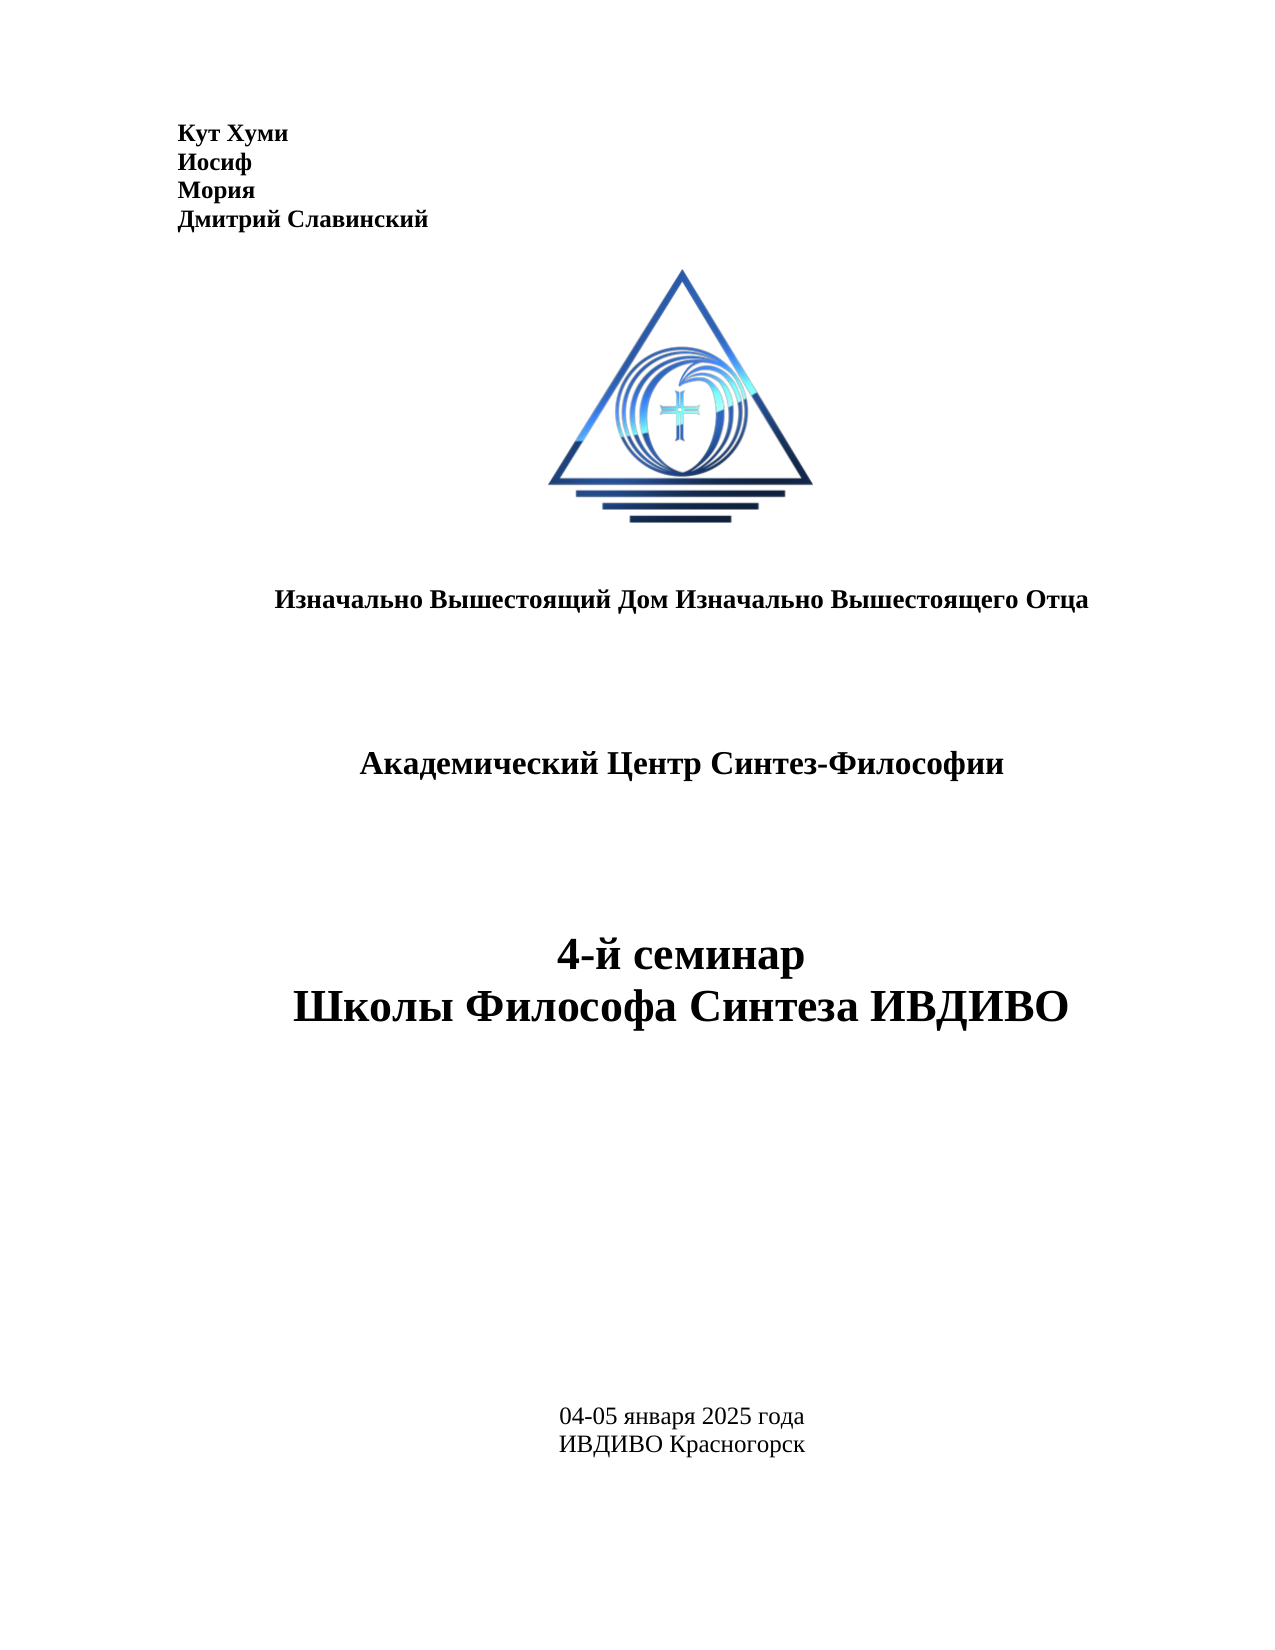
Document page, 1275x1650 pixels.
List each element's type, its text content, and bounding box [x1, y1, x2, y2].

text 4-й семинар [177, 926, 1186, 979]
text Школы Философа Синтеза ИВДИВО [177, 979, 1186, 1032]
text Дмитрий Славинский [177, 204, 1186, 233]
text Кут Хуми [177, 118, 1186, 147]
text ИВДИВО Красногорск [177, 1429, 1186, 1458]
text Иосиф [177, 147, 1186, 176]
text Изначально Вышестоящий Дом Изначально Вышестоящего Отца [177, 583, 1186, 614]
text Академический Центр Синтез-Философии [177, 744, 1186, 782]
text Мория [177, 176, 1186, 204]
text 04-05 января 2025 года [177, 1401, 1186, 1429]
picture [545, 266, 818, 526]
